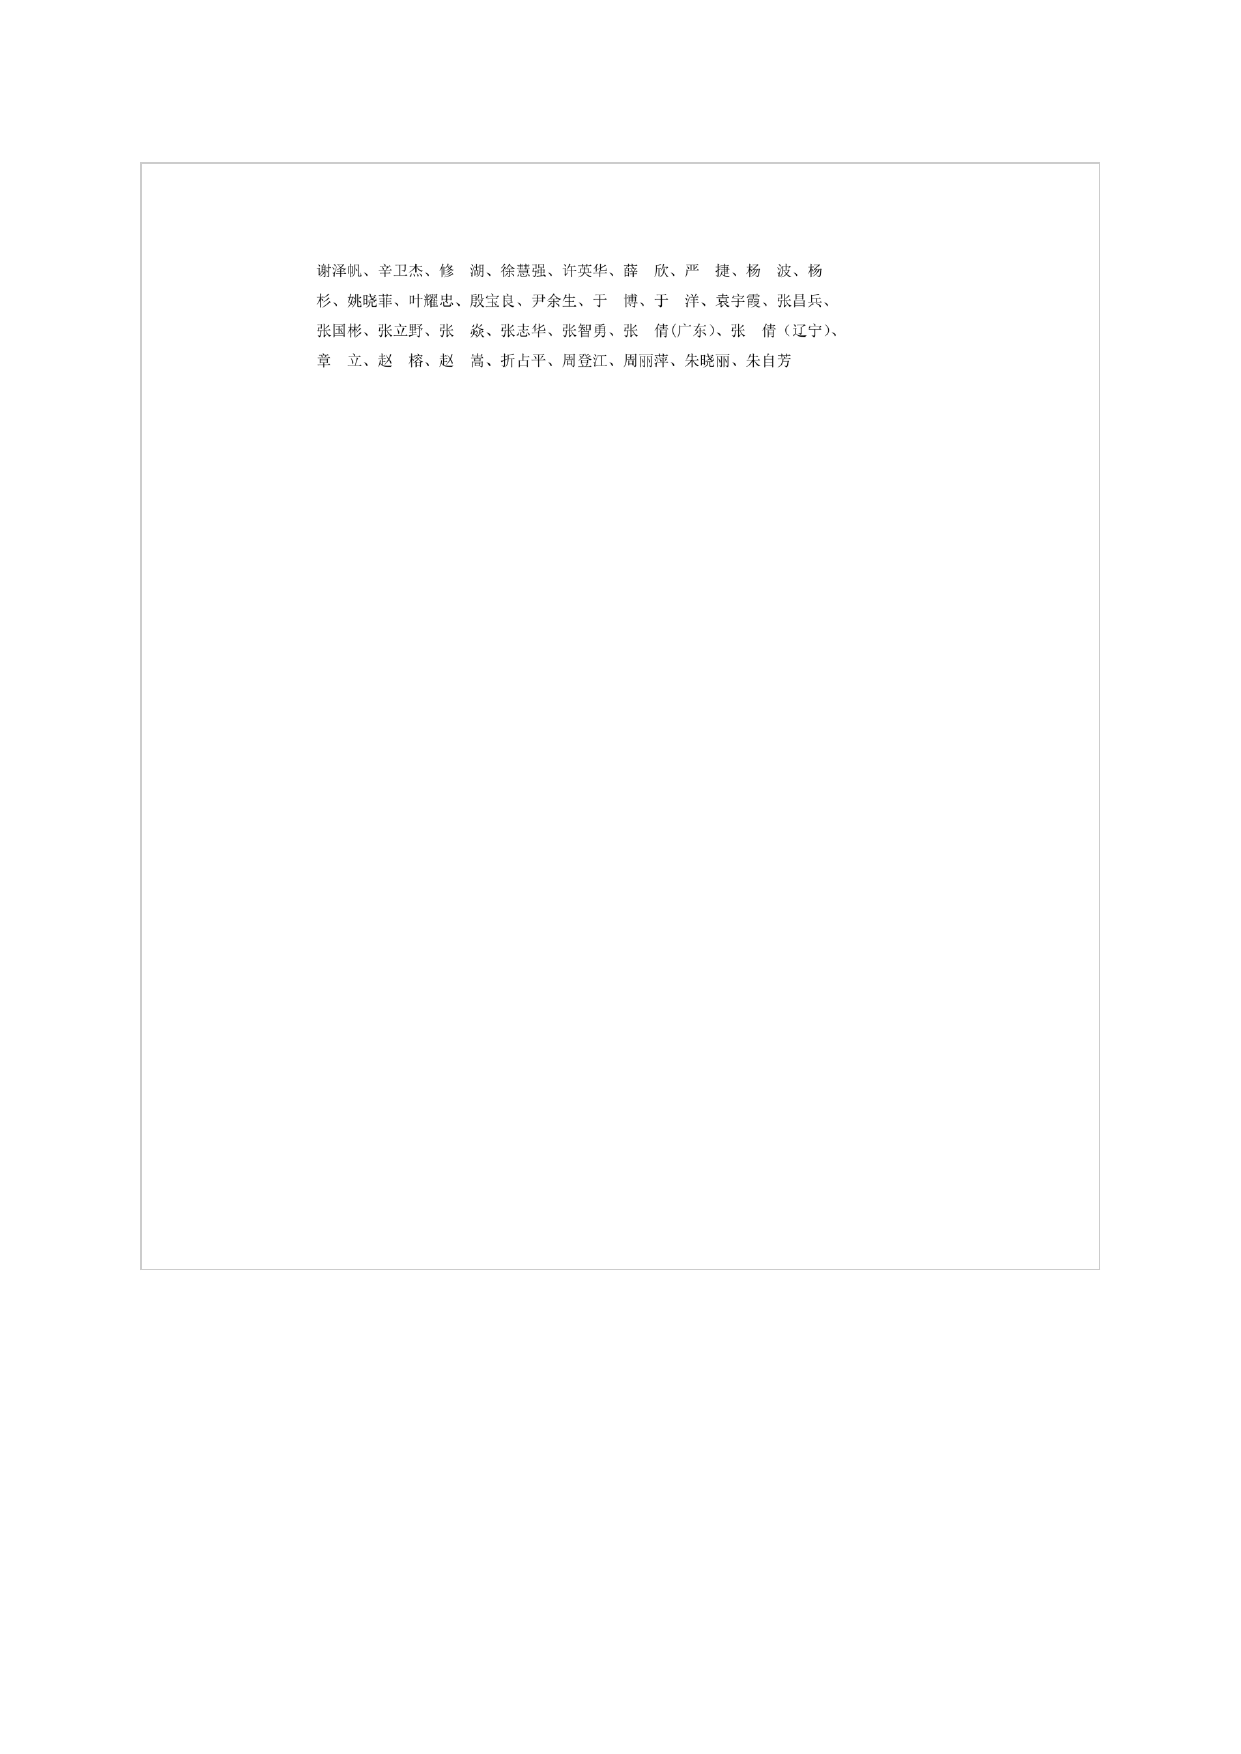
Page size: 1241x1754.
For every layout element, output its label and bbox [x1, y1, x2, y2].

picture [187, 164, 948, 1240]
